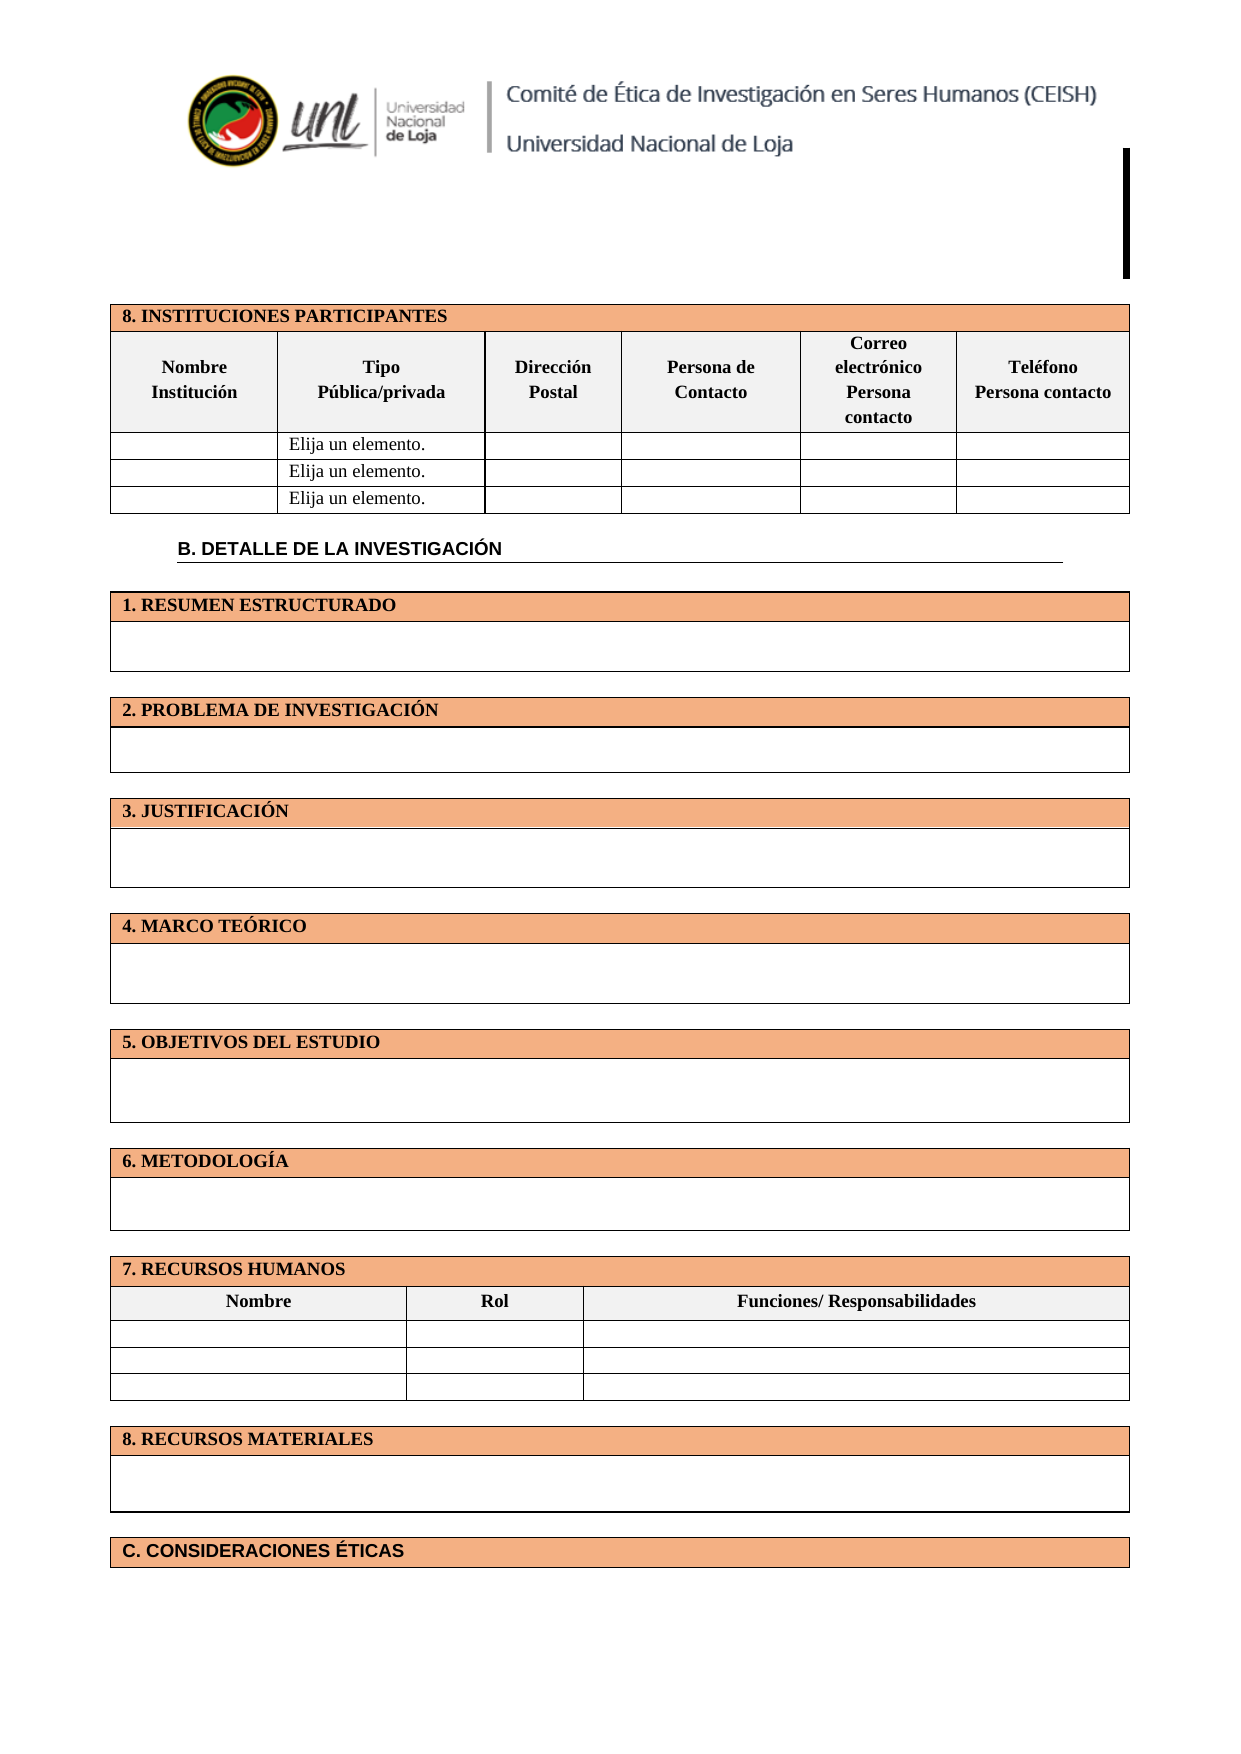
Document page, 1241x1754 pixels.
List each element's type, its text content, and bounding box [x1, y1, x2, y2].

table_header 4. MARCO TEÓRICO [111, 914, 1129, 943]
table_cell [111, 944, 1129, 1003]
picture [177, 62, 1105, 171]
text B. DETALLE DE LA INVESTIGACIÓN [177, 538, 1063, 562]
table_cell [486, 460, 621, 486]
table_cell [111, 728, 1129, 772]
table_cell [957, 433, 1129, 459]
table_cell [622, 433, 800, 459]
table_cell Elija un elemento. [278, 487, 484, 512]
table_cell [801, 460, 956, 486]
table_cell [622, 487, 800, 512]
table_cell Persona de Contacto [622, 332, 800, 432]
table_cell [111, 433, 277, 459]
table_cell [584, 1374, 1129, 1400]
table_cell [801, 433, 956, 459]
table_cell [407, 1321, 583, 1347]
table_cell Rol [407, 1287, 583, 1320]
table_cell [801, 487, 956, 512]
table_cell [584, 1321, 1129, 1347]
table_header 5. OBJETIVOS DEL ESTUDIO [111, 1030, 1129, 1058]
table_header 2. PROBLEMA DE INVESTIGACIÓN [111, 698, 1129, 726]
table_cell [111, 487, 277, 512]
table_cell Dirección Postal [486, 332, 621, 432]
table_cell Nombre [111, 1287, 406, 1320]
table_cell Elija un elemento. [278, 460, 484, 486]
table_header 3. JUSTIFICACIÓN [111, 799, 1129, 827]
table_cell Teléfono Persona contacto [957, 332, 1129, 432]
table_cell [111, 1456, 1129, 1511]
table_cell [111, 460, 277, 486]
table_cell [407, 1348, 583, 1373]
table_cell Funciones/ Responsabilidades [584, 1287, 1129, 1320]
table_header 8. INSTITUCIONES PARTICIPANTES [111, 305, 1129, 331]
table_cell Tipo Pública/privada [278, 332, 484, 432]
table_cell [111, 829, 1129, 887]
table_header 1. RESUMEN ESTRUCTURADO [111, 593, 1129, 621]
table_cell Elija un elemento. [278, 433, 484, 459]
table_header 7. RECURSOS HUMANOS [111, 1257, 1129, 1286]
table_cell [957, 460, 1129, 486]
table_header 8. RECURSOS MATERIALES [111, 1427, 1129, 1455]
table_cell [111, 1321, 406, 1347]
table_cell [111, 1059, 1129, 1122]
table_cell [407, 1374, 583, 1400]
table_cell [622, 460, 800, 486]
table_cell Nombre Institución [111, 332, 277, 432]
table_cell [111, 622, 1129, 671]
table_cell Correo electrónico Persona contacto [801, 332, 956, 432]
table_cell [111, 1178, 1129, 1230]
table_header 6. METODOLOGÍA [111, 1149, 1129, 1177]
table_cell [111, 1374, 406, 1400]
table_cell [957, 487, 1129, 512]
table_cell [486, 433, 621, 459]
table_header C. CONSIDERACIONES ÉTICAS [111, 1538, 1129, 1567]
table_cell [584, 1348, 1129, 1373]
table_cell [486, 487, 621, 512]
table_cell [111, 1348, 406, 1373]
